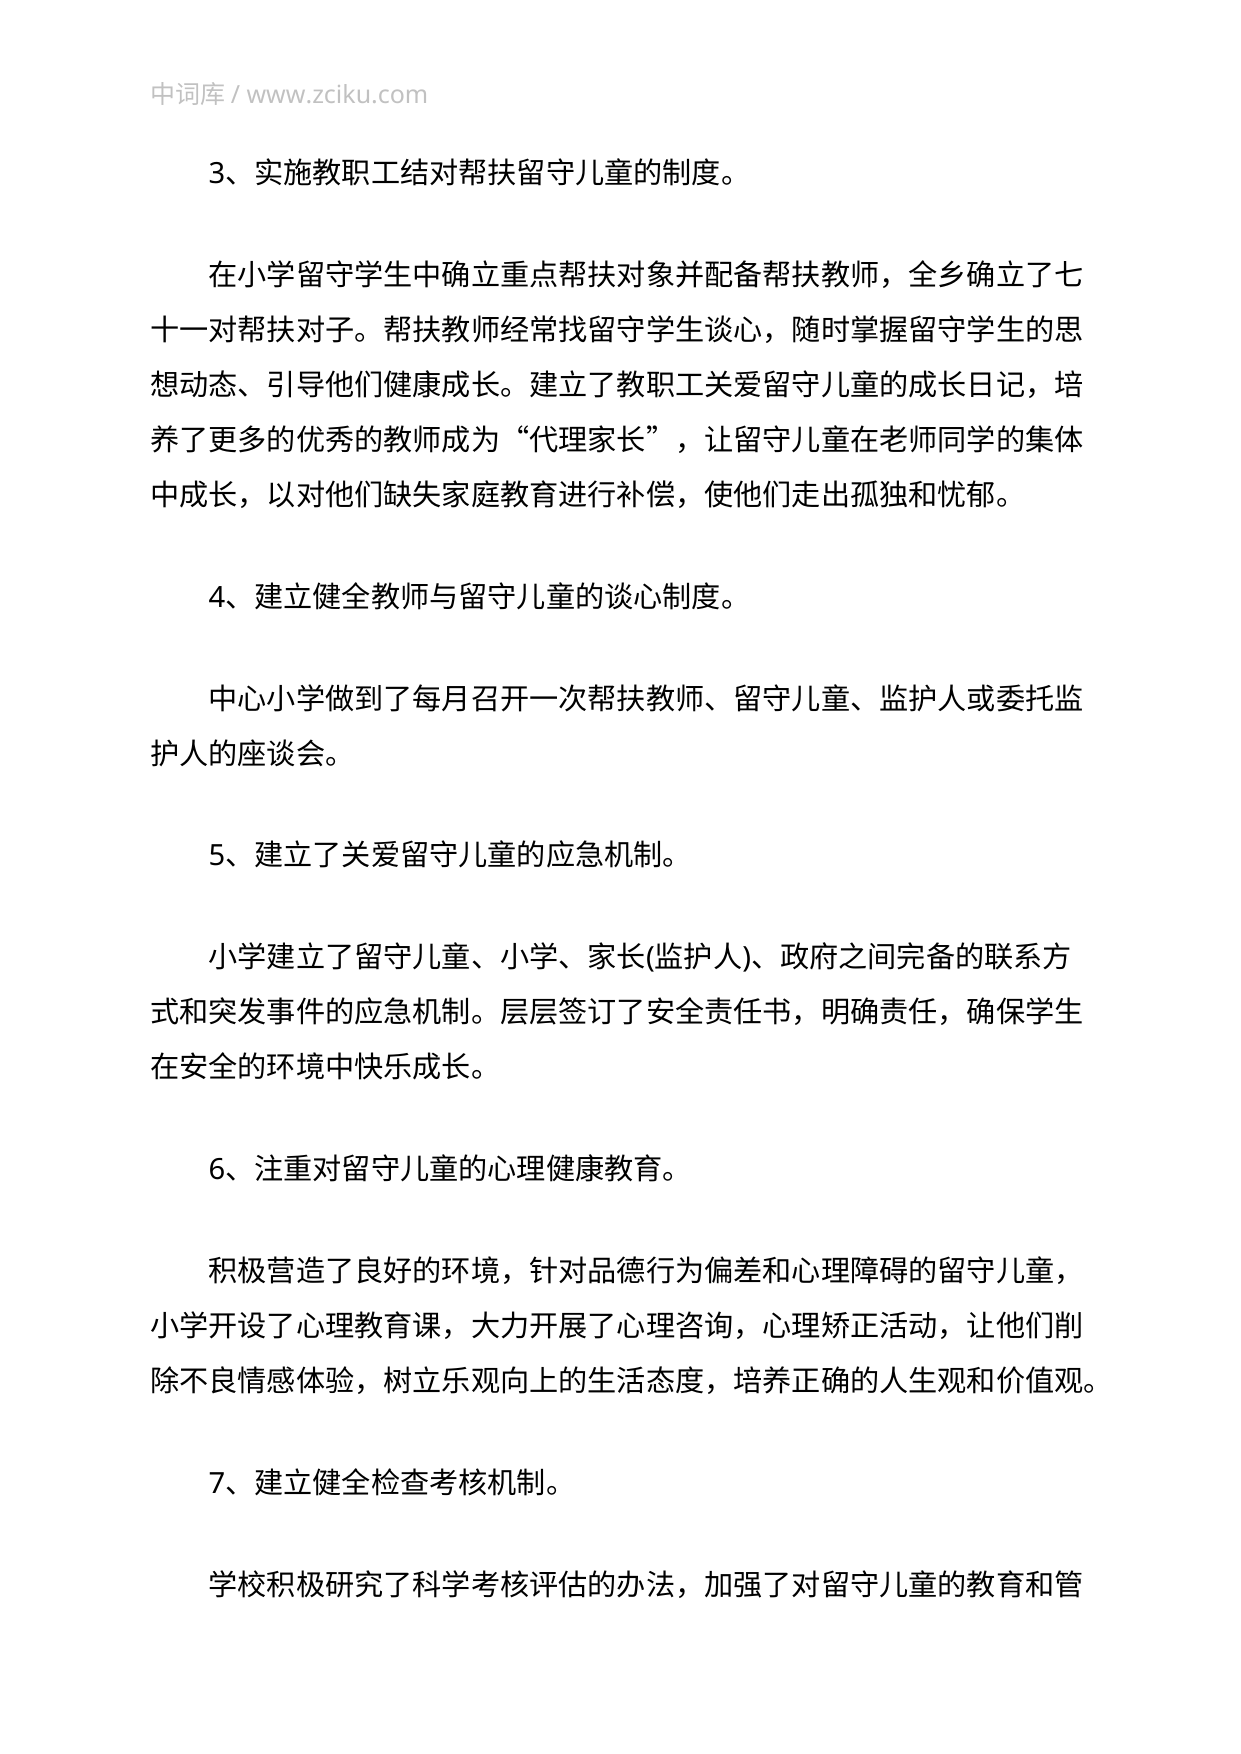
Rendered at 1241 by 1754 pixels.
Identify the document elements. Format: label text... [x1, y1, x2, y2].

text 4、建立健全教师与留守儿童的谈心制度。 [150, 573, 1090, 616]
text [150, 1561, 1090, 1603]
text 中心小学做到了每月召开一次帮扶教师、留守儿童、监护人或委托监护人的座谈会。 [150, 675, 1090, 772]
text 3、实施教职工结对帮扶留守儿童的制度。 [150, 150, 1090, 192]
text 5、建立了关爱留守儿童的应急机制。 [150, 832, 1090, 874]
text 小学建立了留守儿童、小学、家长(监护人)、政府之间完备的联系方式和突发事件的应急机制。层层签订了安全责任书，明确责任，确保学生在安全的环境中快乐成长。 [150, 934, 1090, 1086]
text 积极营造了良好的环境，针对品德行为偏差和心理障碍的留守儿童，小学开设了心理教育课，大力开展了心理咨询，心理矫正活动，让他们削除不良情感体验，树立乐观向上的生活态度，培养正确的人生观和价值观。 [150, 1248, 1090, 1400]
text 在小学留守学生中确立重点帮扶对象并配备帮扶教师，全乡确立了七十一对帮扶对子。帮扶教师经常找留守学生谈心，随时掌握留守学生的思想动态、引导他们健康成长。建立了教职工关爱留守儿童的成长日记，培养了更多的优秀的教师成为“代理家长”，让留守儿童在老师同学的集体中成长，以对他们缺失家庭教育进行补偿，使他们走出孤独和忧郁。 [150, 252, 1090, 514]
text 7、建立健全检查考核机制。 [150, 1459, 1090, 1502]
text 6、注重对留守儿童的心理健康教育。 [150, 1146, 1090, 1188]
